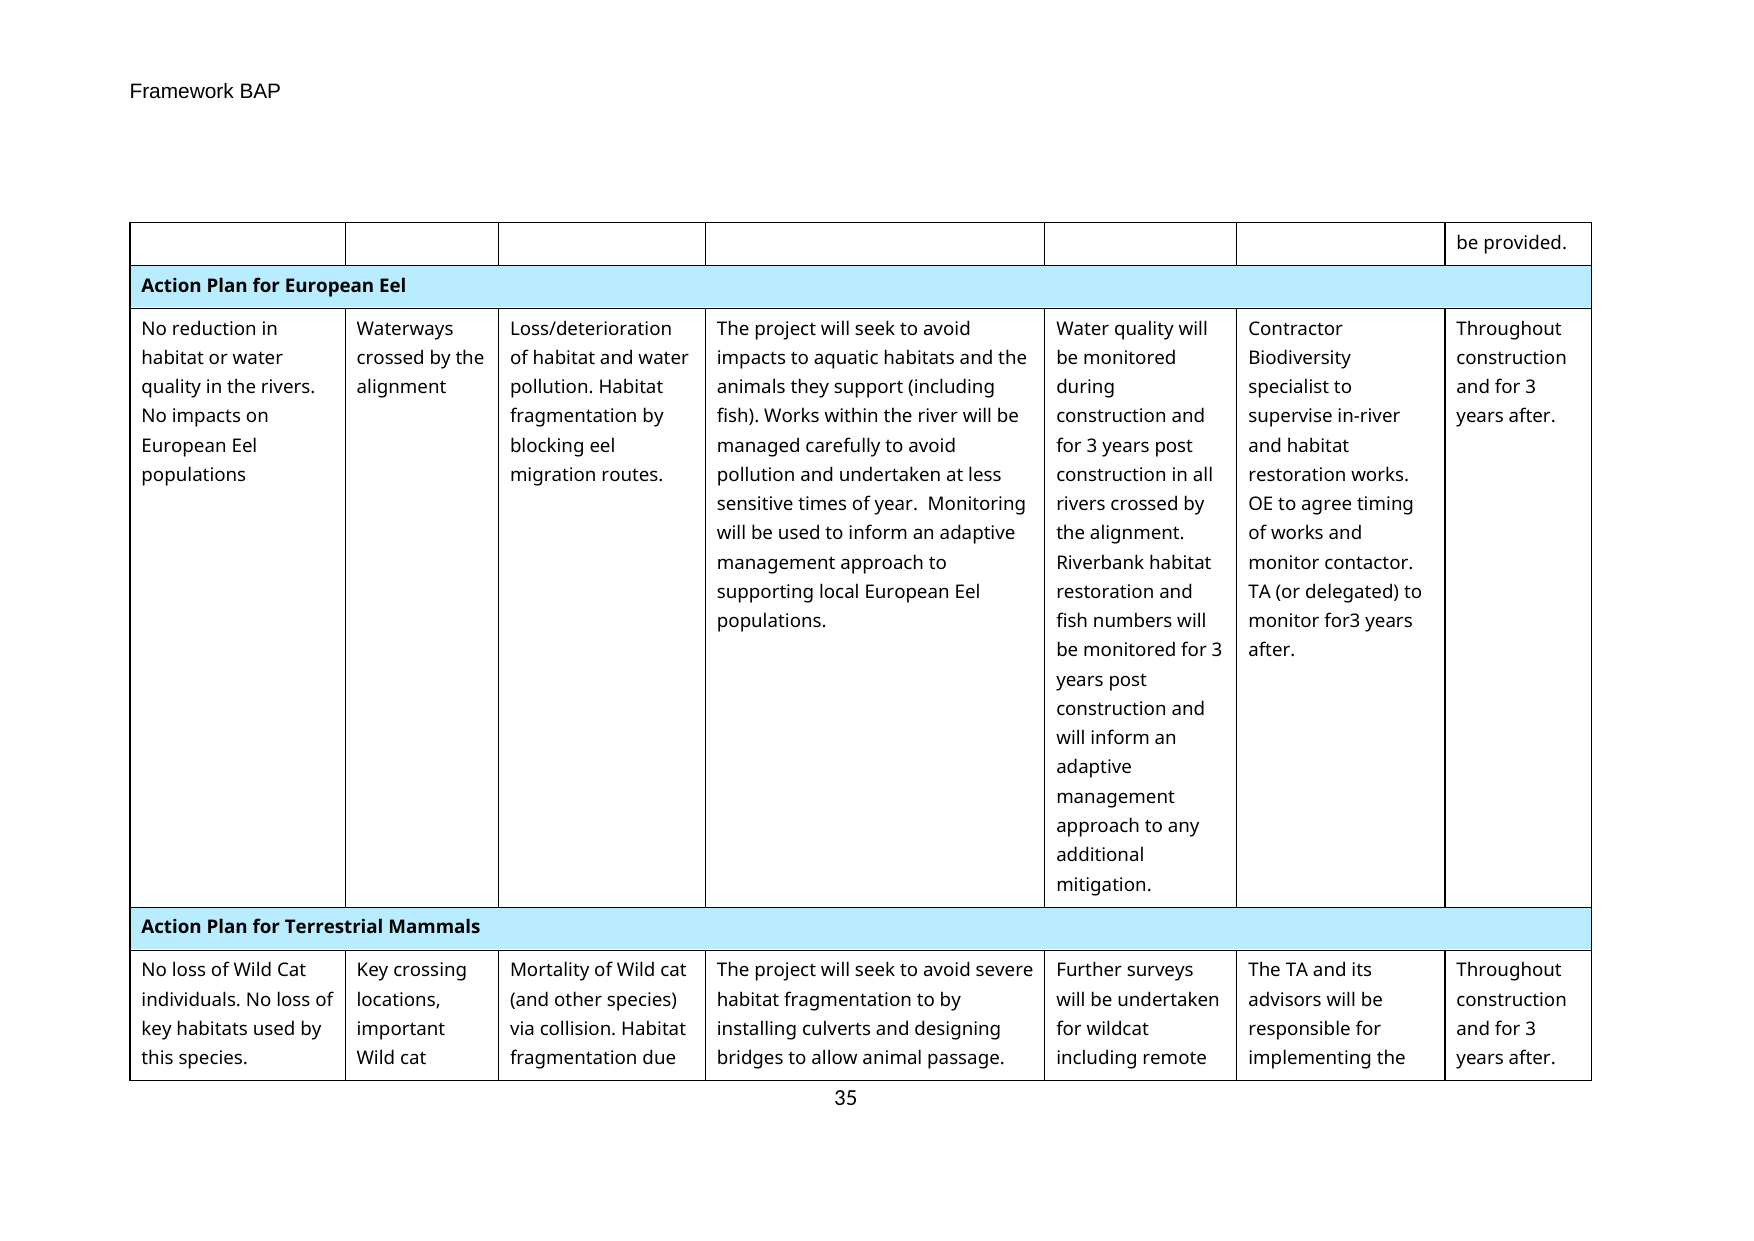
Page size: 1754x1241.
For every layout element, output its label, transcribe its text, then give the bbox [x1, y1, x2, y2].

table_cell No reduction in habitat or water quality in the rivers. No impacts on European Eel populations [131, 309, 345, 907]
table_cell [1237, 223, 1444, 264]
table_cell Loss/deterioration of habitat and water pollution. Habitat fragmentation by blocking eel migration routes. [499, 309, 705, 907]
table_cell Throughout construction and for 3 years after. [1446, 309, 1591, 907]
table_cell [131, 951, 345, 1080]
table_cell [346, 223, 498, 264]
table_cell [1446, 223, 1591, 264]
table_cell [1045, 951, 1236, 1080]
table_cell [1446, 951, 1591, 1080]
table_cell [706, 223, 1044, 264]
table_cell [346, 951, 498, 1080]
table_cell Action Plan for Terrestrial Mammals [131, 908, 1591, 949]
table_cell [499, 223, 705, 264]
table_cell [1045, 223, 1236, 264]
table_cell Action Plan for European Eel [131, 266, 1591, 307]
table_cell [1237, 951, 1444, 1080]
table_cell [131, 223, 345, 264]
table_cell Water quality will be monitored during construction and for 3 years post construction in all rivers crossed by the alignment. Riverbank habitat restoration and fish numbers will be monitored for 3 years post construction and will inform an adaptive management approach to any additional mitigation. [1045, 309, 1236, 907]
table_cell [706, 951, 1044, 1080]
table_cell Contractor Biodiversity specialist to supervise in-river and habitat restoration works. OE to agree timing of works and monitor contactor. TA (or delegated) to monitor for3 years after. [1237, 309, 1444, 907]
table_cell The project will seek to avoid impacts to aquatic habitats and the animals they support (including fish). Works within the river will be managed carefully to avoid pollution and undertaken at less sensitive times of year. Monitoring will be used to inform an adaptive management approach to supporting local European Eel populations. [706, 309, 1044, 907]
table_cell Waterways crossed by the alignment [346, 309, 498, 907]
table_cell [499, 951, 705, 1080]
